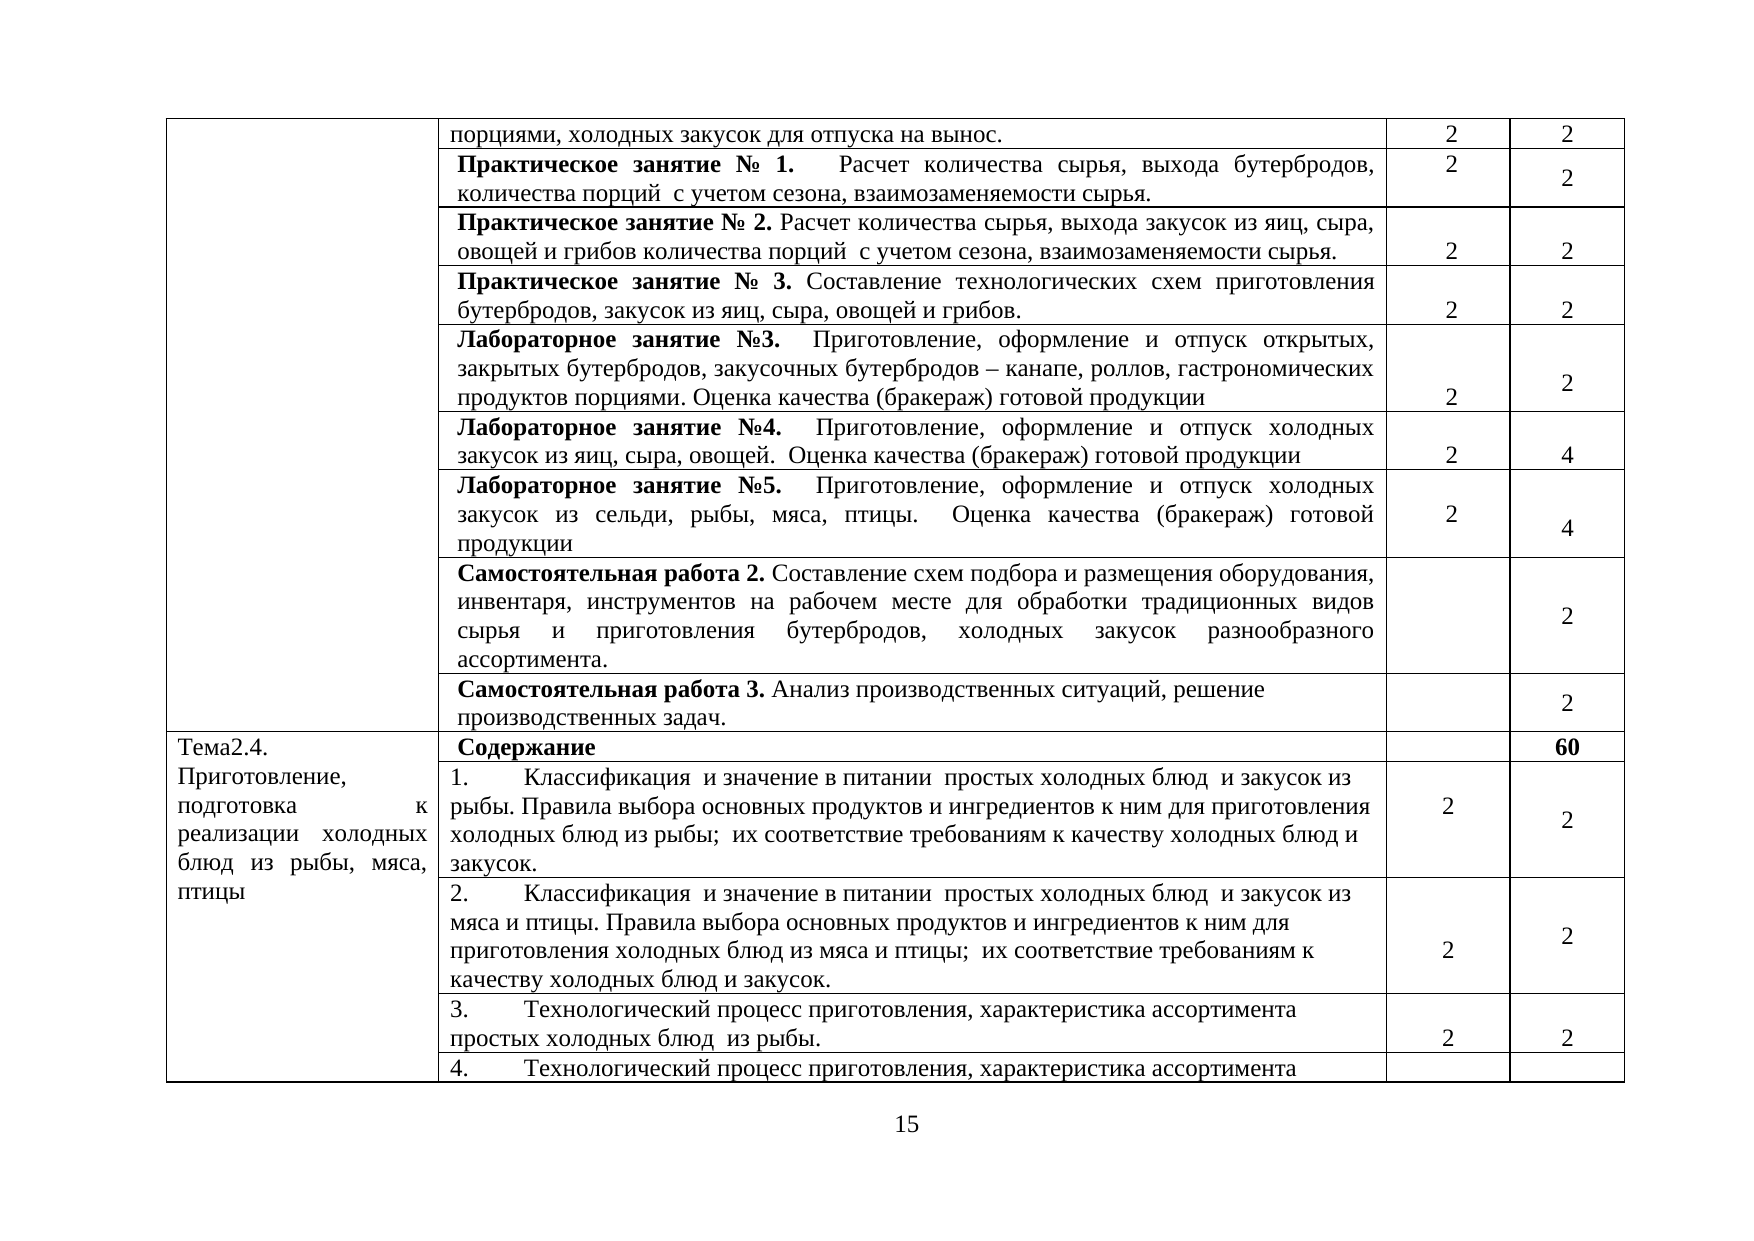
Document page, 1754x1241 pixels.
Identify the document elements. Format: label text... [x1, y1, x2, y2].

table_cell 2 [1511, 558, 1624, 673]
table_cell 2 [1511, 149, 1624, 206]
table_cell 2 [1387, 119, 1509, 148]
table_cell 2 [1511, 878, 1624, 993]
table_cell Содержание [439, 732, 1386, 761]
table_cell Самостоятельная работа 2. Составление схем подбора и размещения оборудования, инвентаря, инструментов на рабочем месте для обработки традиционных видов сырья и приготовления бутербродов, холодных закусок разнообразного ассортимента. [439, 558, 1386, 673]
table_cell Лабораторное занятие №3. Приготовление, оформление и отпуск открытых, закрытых бутербродов, закусочных бутербродов – канапе, роллов, гастрономических продуктов порциями. Оценка качества (бракераж) готовой продукции [439, 325, 1386, 411]
table_cell 60 [1511, 732, 1624, 761]
table_cell [1387, 558, 1509, 673]
table_cell Практическое занятие № 1. Расчет количества сырья, выхода бутербродов, количества порций с учетом сезона, взаимозаменяемости сырья. [439, 149, 1386, 206]
table_cell 2 [1511, 325, 1624, 411]
table_cell 2 [1511, 994, 1624, 1052]
table_cell 2 [1387, 878, 1509, 993]
table_cell [1387, 674, 1509, 731]
table_cell Технологический процесс приготовления, характеристика ассортимента простых холодных блюд из рыбы. [439, 994, 1386, 1052]
table_cell Лабораторное занятие №4. Приготовление, оформление и отпуск холодных закусок из яиц, сыра, овощей. Оценка качества (бракераж) готовой продукции [439, 412, 1386, 469]
table_cell 2 [1511, 674, 1624, 731]
table_cell 2 [1387, 208, 1509, 265]
table_cell Классификация и значение в питании простых холодных блюд и закусок из мяса и птицы. Правила выбора основных продуктов и ингредиентов к ним для приготовления холодных блюд из мяса и птицы; их соответствие требованиям к качеству холодных блюд и закусок. [439, 878, 1386, 993]
table_cell 2 [1387, 762, 1509, 877]
table_cell Самостоятельная работа 3. Анализ производственных ситуаций, решение производственных задач. [439, 674, 1386, 731]
table_cell 2 [1387, 325, 1509, 411]
table_cell 2 [1387, 149, 1509, 206]
table_cell 2 [1387, 994, 1509, 1052]
table_cell Классификация и значение в питании простых холодных блюд и закусок из рыбы. Правила выбора основных продуктов и ингредиентов к ним для приготовления холодных блюд из рыбы; их соответствие требованиям к качеству холодных блюд и закусок. [439, 762, 1386, 877]
table_cell 2 [1511, 762, 1624, 877]
table_cell Тема2.4. Приготовление, подготовка к реализации холодных блюд из рыбы, мяса, птицы [167, 732, 438, 1081]
table_cell 2 [1387, 412, 1509, 469]
table_cell Практическое занятие № 3. Составление технологических схем приготовления бутербродов, закусок из яиц, сыра, овощей и грибов. [439, 266, 1386, 323]
table_cell 2 [1387, 266, 1509, 323]
table_cell 2 [1511, 119, 1624, 148]
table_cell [439, 1053, 1386, 1081]
table_cell 2 [1511, 266, 1624, 323]
table_cell 2 [1511, 1053, 1624, 1081]
table_cell [1387, 732, 1509, 761]
table_cell 2 [1511, 208, 1624, 265]
table_cell 2 [1387, 1053, 1509, 1081]
table_cell Лабораторное занятие №5. Приготовление, оформление и отпуск холодных закусок из сельди, рыбы, мяса, птицы. Оценка качества (бракераж) готовой продукции [439, 470, 1386, 557]
table_cell 4 [1511, 412, 1624, 469]
table_cell 2 [1387, 470, 1509, 557]
table_cell 4 [1511, 470, 1624, 557]
table_cell Практическое занятие № 2. Расчет количества сырья, выхода закусок из яиц, сыра, овощей и грибов количества порций с учетом сезона, взаимозаменяемости сырья. [439, 208, 1386, 265]
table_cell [439, 119, 1386, 148]
